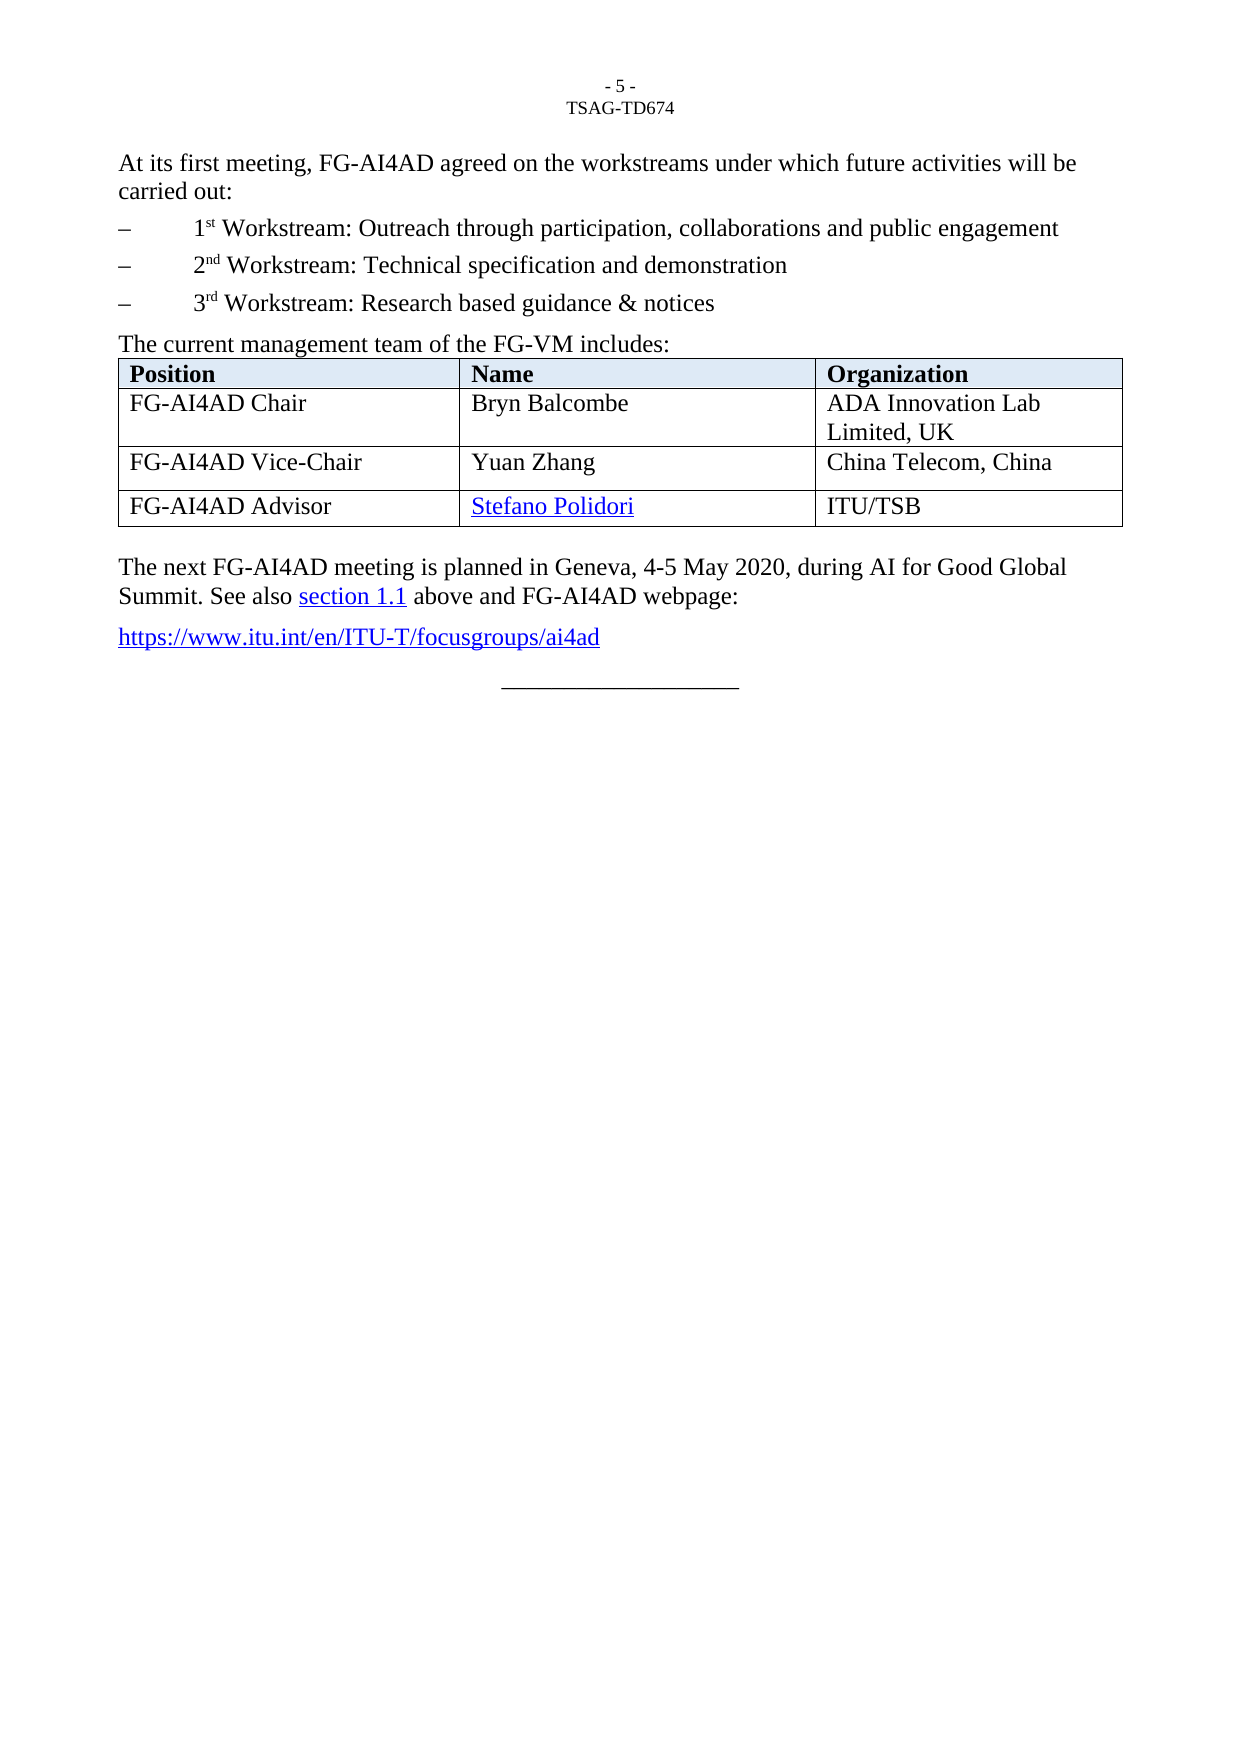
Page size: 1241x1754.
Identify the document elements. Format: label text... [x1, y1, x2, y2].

table_cell China Telecom, China [816, 447, 1122, 490]
list 1st Workstream: Outreach through participation, collaborations and public engagement [118, 213, 1122, 242]
table_header Organization [816, 359, 1122, 387]
text The next FG-AI4AD meeting is planned in Geneva, 4-5 May 2020, during AI for Good Global Summit. See also section 1.1 above and FG-AI4AD webpage: [118, 552, 1122, 609]
table_cell ITU/TSB [816, 491, 1122, 526]
text https://www.itu.int/en/ITU-T/focusgroups/ai4ad [118, 622, 1122, 651]
text The current management team of the FG-VM includes: [118, 329, 1122, 358]
table_header Position [119, 359, 459, 387]
table_cell ADA Innovation Lab Limited, UK [816, 389, 1122, 446]
table_header Name [460, 359, 815, 387]
table_cell Stefano Polidori [460, 491, 815, 526]
table_cell Bryn Balcombe [460, 389, 815, 446]
list 3rd Workstream: Research based guidance & notices [118, 288, 1122, 316]
table_cell Yuan Zhang [460, 447, 815, 490]
list 2nd Workstream: Technical specification and demonstration [118, 251, 1122, 279]
table_cell FG-AI4AD Advisor [119, 491, 459, 526]
table_cell FG-AI4AD Chair [119, 389, 459, 446]
text At its first meeting, FG-AI4AD agreed on the workstreams under which future activities will be carried out: [118, 148, 1122, 205]
table_cell FG-AI4AD Vice-Chair [119, 447, 459, 490]
text ___________________ [118, 663, 1122, 692]
